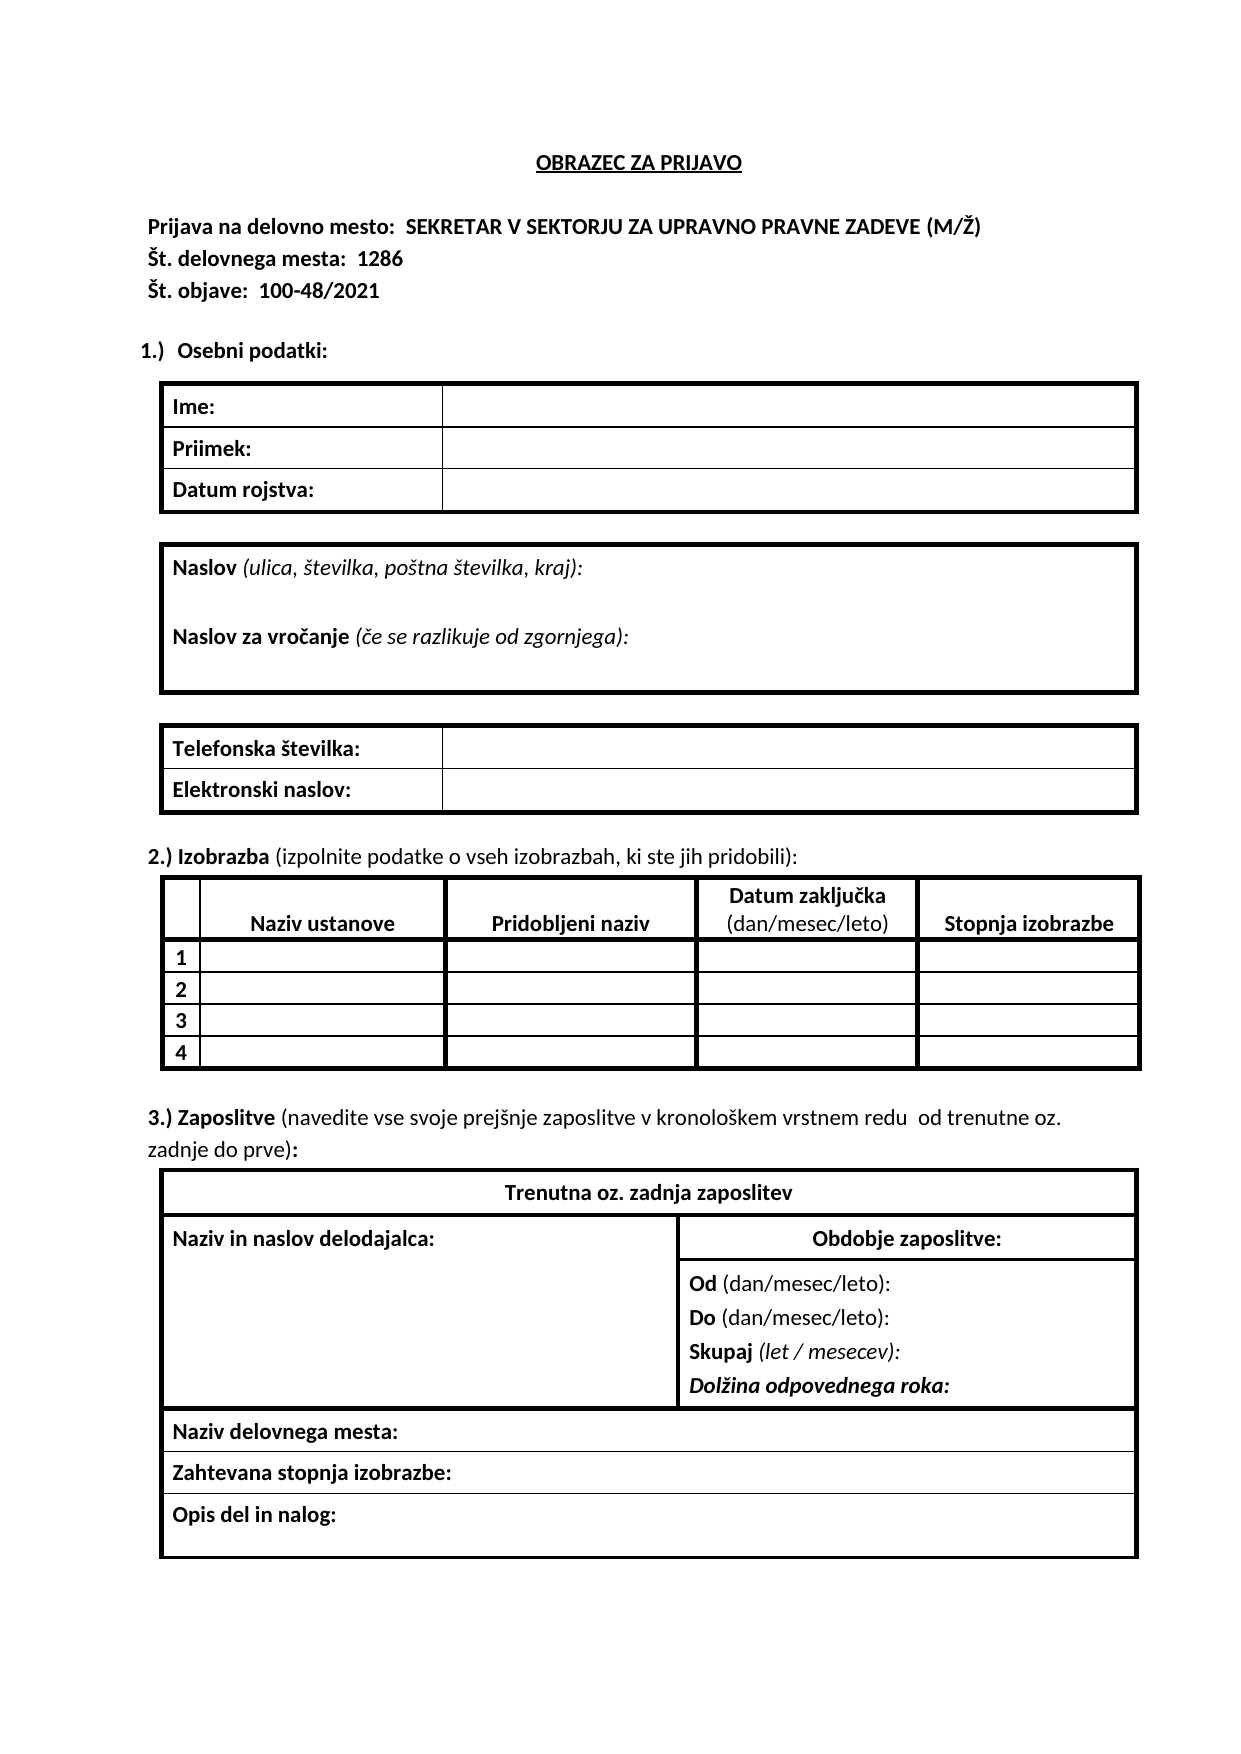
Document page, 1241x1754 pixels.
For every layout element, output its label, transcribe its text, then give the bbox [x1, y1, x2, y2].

table_cell [448, 1037, 694, 1066]
text Št. delovnega mesta: 1286 [148, 244, 1094, 272]
table_cell Od (dan/mesec/leto): Do (dan/mesec/leto): Skupaj (let / mesecev): Dolžina odpovednega roka: [680, 1261, 1134, 1406]
table_header Datum zaključka (dan/mesec/leto) [699, 880, 915, 937]
table_cell [201, 942, 443, 971]
table_cell [920, 942, 1137, 971]
table_cell [201, 973, 443, 1003]
table_cell 1 [165, 942, 199, 971]
table_cell [699, 942, 915, 971]
table_header [443, 728, 1134, 768]
text Št. objave: 100-48/2021 [148, 276, 1094, 304]
table_header Naslov (ulica, številka, poštna številka, kraj): Naslov za vročanje (če se razlikuje od zgornjega): [164, 547, 1134, 690]
table_cell 4 [165, 1037, 199, 1066]
table_cell Opis del in nalog: [164, 1494, 1134, 1556]
table_cell Datum rojstva: [164, 469, 442, 509]
table_header Ime: [164, 386, 442, 426]
table_cell Elektronski naslov: [164, 769, 442, 810]
table_cell [448, 1005, 694, 1034]
table_header Stopnja izobrazbe [920, 880, 1137, 937]
table_cell [443, 769, 1134, 810]
table_cell [443, 469, 1134, 509]
table_header [443, 386, 1134, 426]
text 2.) Izobrazba (izpolnite podatke o vseh izobrazbah, ki ste jih pridobili): [148, 842, 1093, 871]
table_cell [443, 428, 1134, 468]
table_cell Naziv in naslov delodajalca: [164, 1217, 676, 1406]
text 3.) Zaposlitve (navedite vse svoje prejšnje zaposlitve v kronološkem vrstnem redu od trenutne oz. zadnje do prve): [148, 1103, 1093, 1163]
table_header Pridobljeni naziv [448, 880, 694, 937]
table_cell [448, 942, 694, 971]
table_cell [699, 973, 915, 1003]
table_cell [699, 1037, 915, 1066]
table_cell Naziv delovnega mesta: [164, 1411, 1134, 1451]
table_cell 3 [165, 1005, 199, 1034]
table_cell 2 [165, 973, 199, 1003]
table_cell Zahtevana stopnja izobrazbe: [164, 1452, 1134, 1493]
table_header Trenutna oz. zadnja zaposlitev [164, 1172, 1134, 1213]
table_cell [448, 973, 694, 1003]
text Prijava na delovno mesto: SEKRETAR V SEKTORJU ZA UPRAVNO PRAVNE ZADEVE (M/Ž) [148, 212, 1094, 240]
table_cell [920, 1037, 1137, 1066]
title OBRAZEC ZA PRIJAVO [148, 148, 1093, 176]
table_cell [201, 1005, 443, 1034]
table_header [165, 880, 199, 937]
table_cell Priimek: [164, 428, 442, 468]
list Osebni podatki: [140, 337, 1093, 364]
table_cell [920, 973, 1137, 1003]
table_cell [699, 1005, 915, 1034]
table_header Telefonska številka: [164, 728, 442, 768]
table_cell [920, 1005, 1137, 1034]
table_header Naziv ustanove [201, 880, 443, 937]
table_cell Obdobje zaposlitve: [680, 1217, 1134, 1258]
table_cell [201, 1037, 443, 1066]
